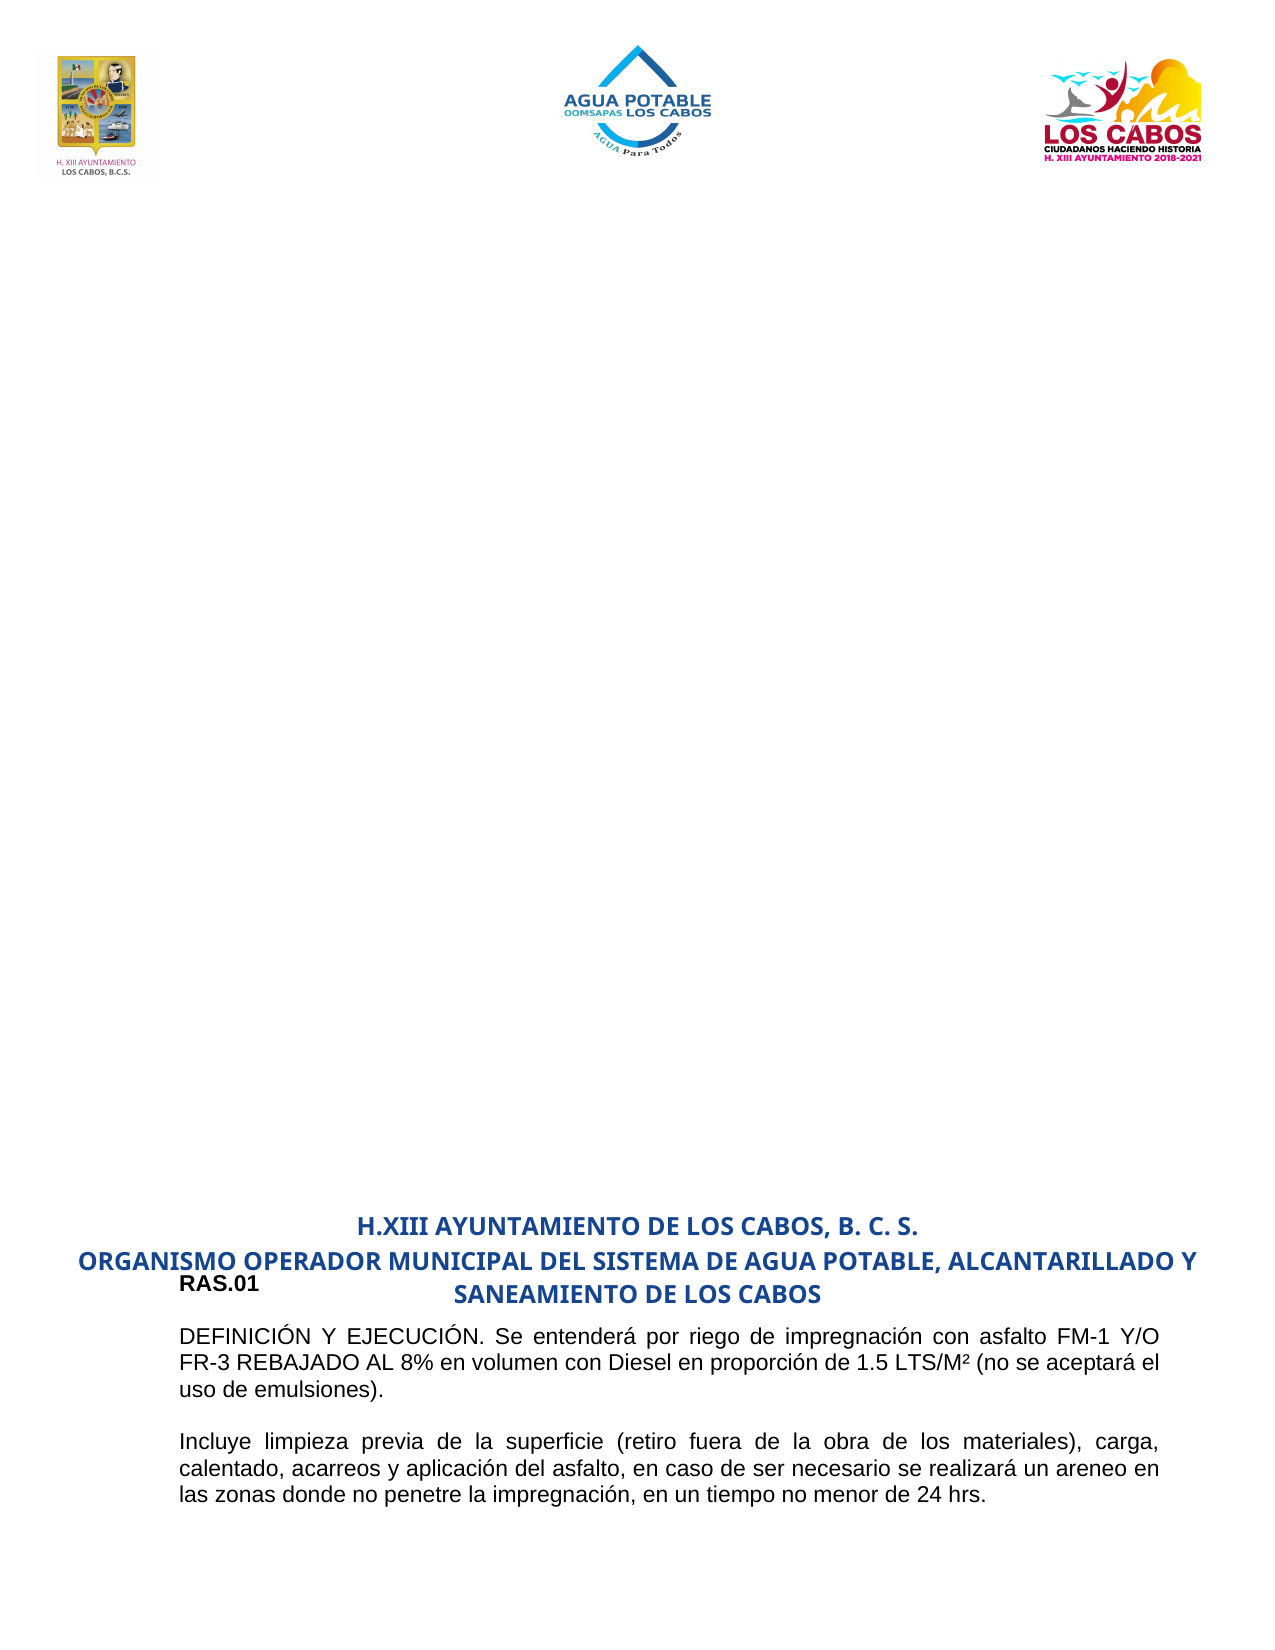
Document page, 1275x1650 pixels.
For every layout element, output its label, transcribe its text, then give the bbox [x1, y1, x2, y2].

text DEFINICIÓN Y EJECUCIÓN. Se entenderá por riego de impregnación con asfalto FM-1 Y/O FR-3 REBAJADO AL 8% en volumen con Diesel en proporción de 1.5 LTS/M² (no se aceptará el uso de emulsiones). [179, 1323, 1161, 1402]
picture [33, 53, 161, 178]
picture [564, 45, 711, 156]
text Incluye limpieza previa de la superficie (retiro fuera de la obra de los materiales), carga, calentado, acarreos y aplicación del asfalto, en caso de ser necesario se realizará un areneo en las zonas donde no penetre la impregnación, en un tiempo no menor de 24 hrs. [179, 1428, 1161, 1507]
picture [1043, 53, 1202, 167]
text RAS.01 [179, 1270, 713, 1297]
